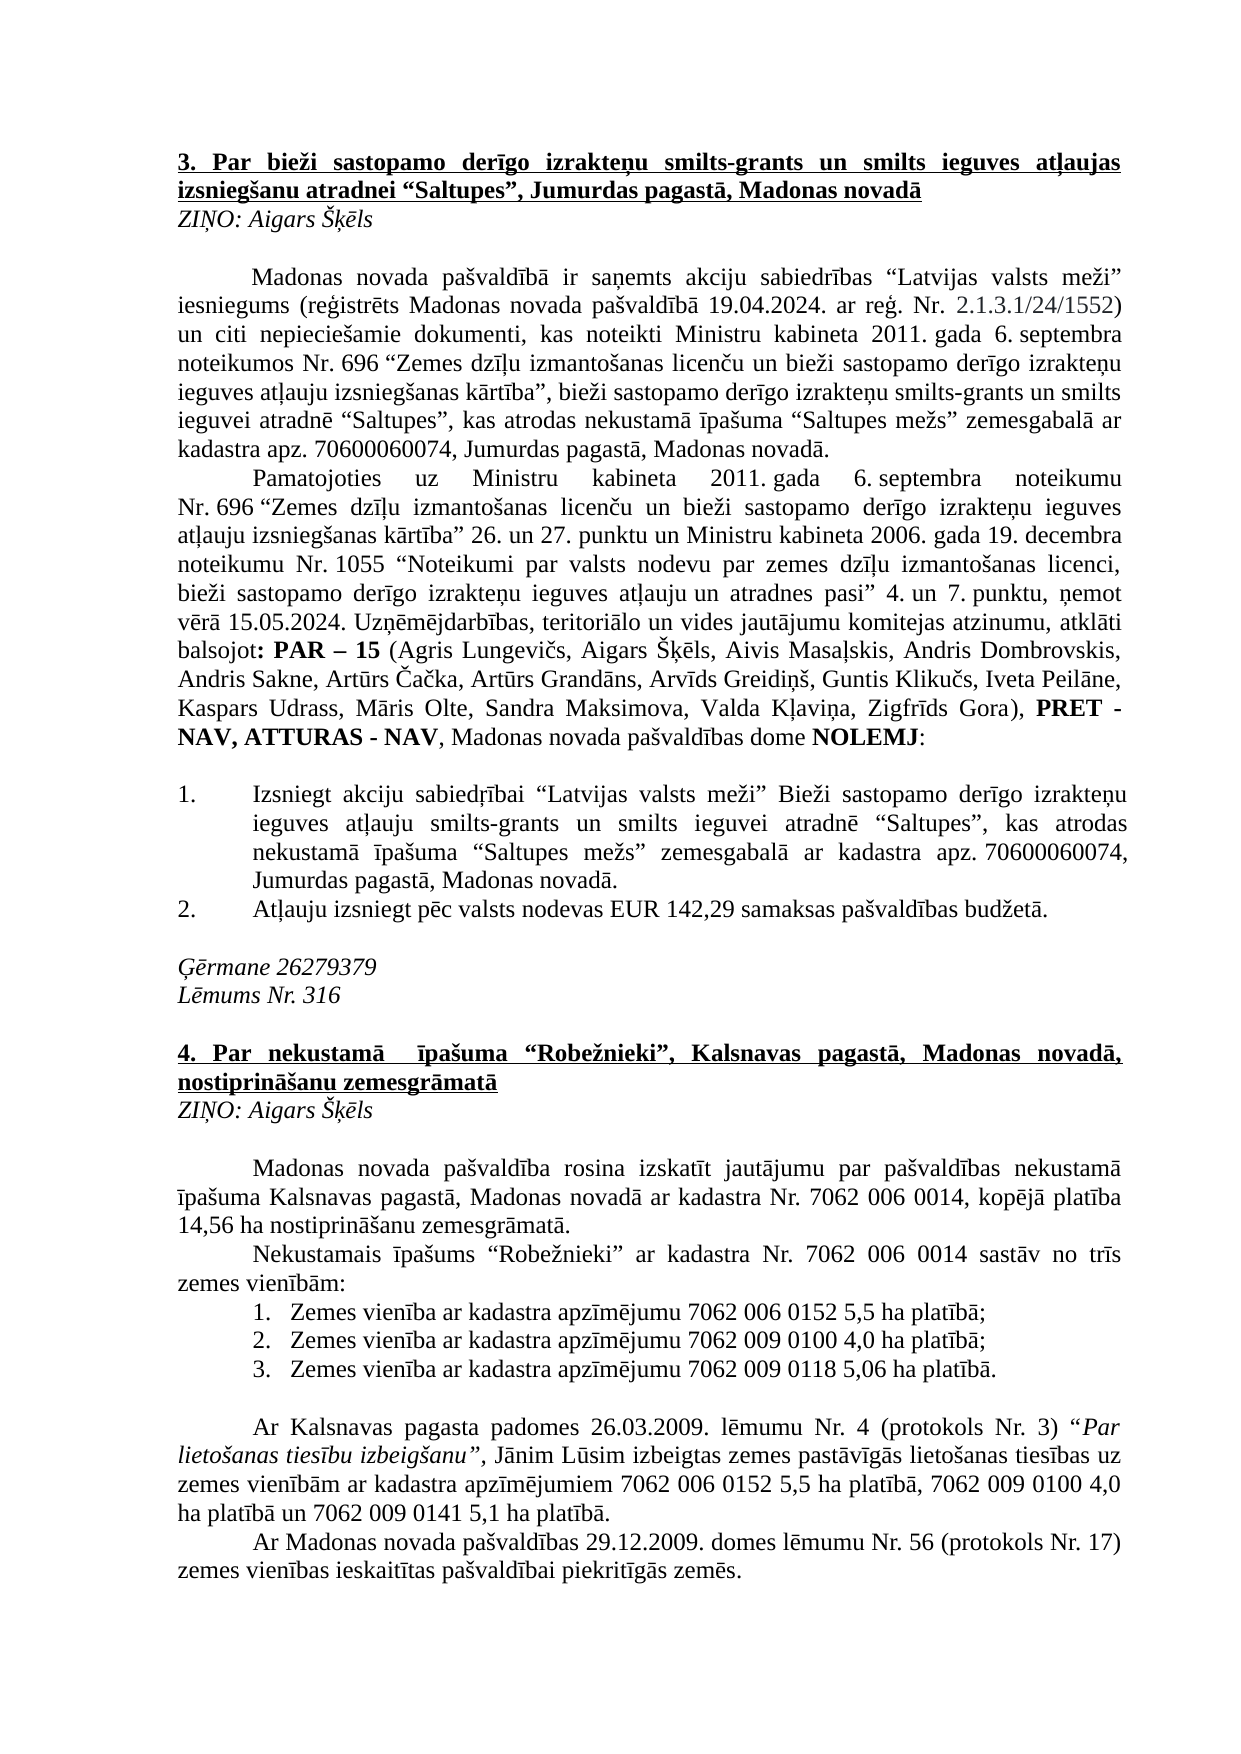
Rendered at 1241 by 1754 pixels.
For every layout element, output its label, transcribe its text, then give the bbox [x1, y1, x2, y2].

text ZIŅO: Aigars Šķēls [177, 1096, 1122, 1124]
text Madonas novada pašvaldībā ir saņemts akciju sabiedrības “Latvijas valsts meži” iesniegums (reģistrēts Madonas novada pašvaldībā 19.04.2024. ar reģ. Nr. 2.1.3.1/24/1552) un citi nepieciešamie dokumenti, kas noteikti Ministru kabineta 2011. gada 6. septembra noteikumos Nr. 696 “Zemes dzīļu izmantošanas licenču un bieži sastopamo derīgo izrakteņu ieguves atļauju izsniegšanas kārtība”, bieži sastopamo derīgo izrakteņu smilts-grants un smilts ieguvei atradnē “Saltupes”, kas atrodas nekustamā īpašuma “Saltupes mežs” zemesgabalā ar kadastra apz. 70600060074, Jumurdas pagastā, Madonas novadā. [177, 262, 1122, 463]
list Zemes vienība ar kadastra apzīmējumu 7062 009 0118 5,06 ha platībā. [252, 1354, 1122, 1383]
text Lēmums Nr. 316 [177, 981, 1122, 1009]
text 4. Par nekustamā īpašuma “Robežnieki”, Kalsnavas pagastā, Madonas novadā, nostiprināšanu zemesgrāmatā [177, 1064, 1122, 1096]
text Nekustamais īpašums “Robežnieki” ar kadastra Nr. 7062 006 0014 sastāv no trīs zemes vienībām: [177, 1239, 1122, 1297]
list Atļauju izsniegt pēc valsts nodevas EUR 142,29 samaksas pašvaldības budžetā. [177, 894, 1128, 923]
text Madonas novada pašvaldība rosina izskatīt jautājumu par pašvaldības nekustamā īpašuma Kalsnavas pagastā, Madonas novadā ar kadastra Nr. 7062 006 0014, kopējā platība 14,56 ha nostiprināšanu zemesgrāmatā. [177, 1153, 1122, 1239]
list Zemes vienība ar kadastra apzīmējumu 7062 006 0152 5,5 ha platībā; [252, 1297, 1122, 1326]
text Ar Kalsnavas pagasta padomes 26.03.2009. lēmumu Nr. 4 (protokols Nr. 3) “Par lietošanas tiesību izbeigšanu”, Jānim Lūsim izbeigtas zemes pastāvīgās lietošanas tiesības uz zemes vienībām ar kadastra apzīmējumiem 7062 006 0152 5,5 ha platībā, 7062 009 0100 4,0 ha platībā un 7062 009 0141 5,1 ha platībā. [177, 1412, 1122, 1527]
list Izsniegt akciju sabiedŗībai “Latvijas valsts meži” Bieži sastopamo derīgo izrakteņu ieguves atļauju smilts-grants un smilts ieguvei atradnē “Saltupes”, kas atrodas nekustamā īpašuma “Saltupes mežs” zemesgabalā ar kadastra apz. 70600060074, Jumurdas pagastā, Madonas novadā. [177, 779, 1128, 894]
text 3. Par bieži sastopamo derīgo izrakteņu smilts-grants un smilts ieguves atļaujas izsniegšanu atradnei “Saltupes”, Jumurdas pagastā, Madonas novadā [177, 147, 1122, 204]
text 4. Par nekustamā īpašuma “Robežnieki”, Kalsnavas pagastā, Madonas novadā, nostiprināšanu zemesgrāmatā [177, 1038, 1122, 1063]
text Ar Madonas novada pašvaldības 29.12.2009. domes lēmumu Nr. 56 (protokols Nr. 17) zemes vienības ieskaitītas pašvaldībai piekritīgās zemēs. [177, 1527, 1122, 1584]
text Ģērmane 26279379 [177, 952, 1128, 981]
text ZIŅO: Aigars Šķēls [177, 204, 1122, 233]
list Zemes vienība ar kadastra apzīmējumu 7062 009 0100 4,0 ha platībā; [252, 1326, 1122, 1354]
